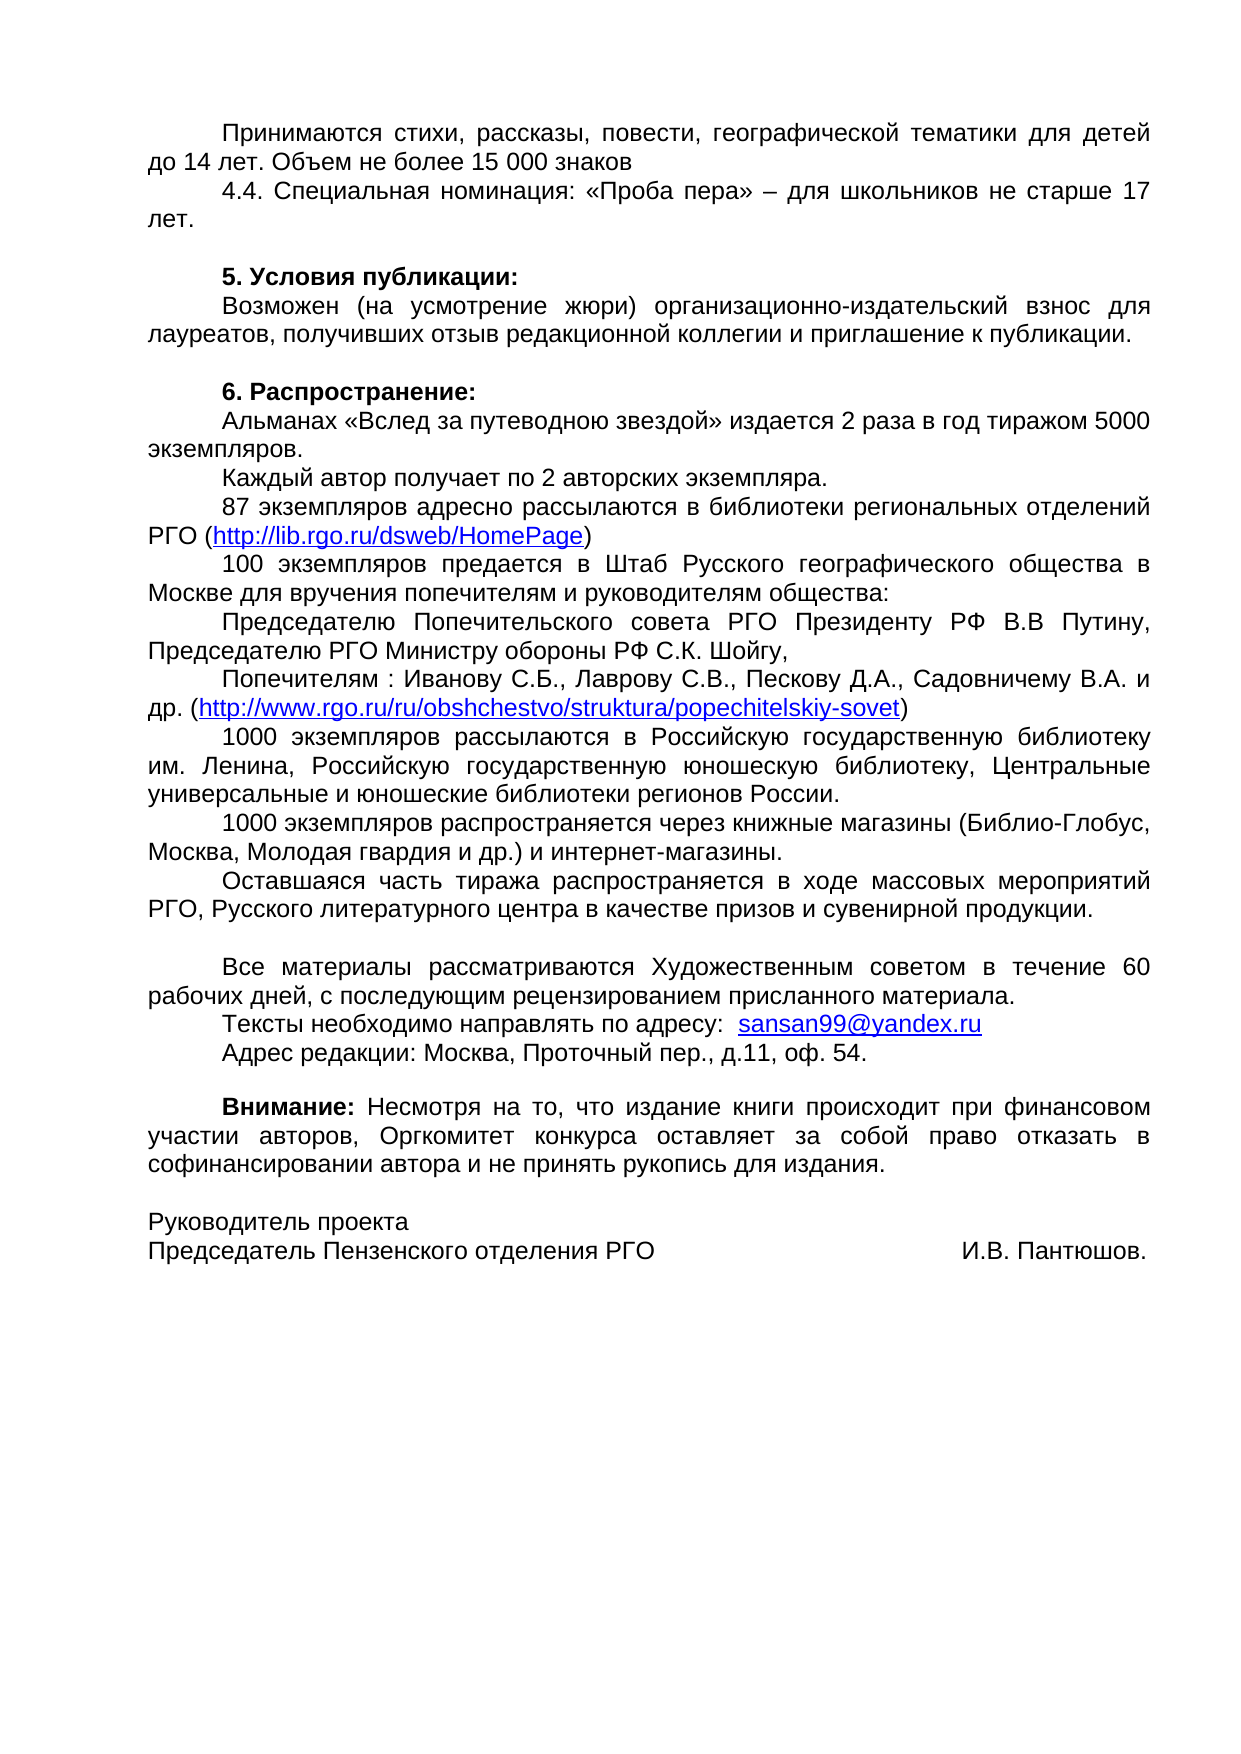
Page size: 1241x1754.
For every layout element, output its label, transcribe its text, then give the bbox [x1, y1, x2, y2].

text Альманах «Вслед за путеводною звездой» издается 2 раза в год тиражом 5000 экземпляров. [148, 406, 1152, 463]
text 100 экземпляров предается в Штаб Русского географического общества в Москве для вручения попечителям и руководителям общества: [148, 549, 1152, 607]
text Все материалы рассматриваются Художественным советом в течение 60 рабочих дней, с последующим рецензированием присланного материала. [148, 952, 1152, 1009]
text 4.4. Специальная номинация: «Проба пера» – для школьников не старше 17 лет. [148, 176, 1152, 233]
text 6. Распространение: [148, 377, 1152, 406]
text Председатель Пензенского отделения РГО И.В. Пантюшов. [148, 1236, 1152, 1264]
text Адрес редакции: Москва, Проточный пер., д.11, оф. 54. [148, 1038, 1152, 1067]
text 1000 экземпляров распространяется через книжные магазины (Библио-Глобус, Москва, Молодая гвардия и др.) и интернет-магазины. [148, 808, 1152, 866]
text 1000 экземпляров рассылаются в Российскую государственную библиотеку им. Ленина, Российскую государственную юношескую библиотеку, Центральные универсальные и юношеские библиотеки регионов России. [148, 722, 1152, 808]
text Возможен (на усмотрение жюри) организационно-издательский взнос для лауреатов, получивших отзыв редакционной коллегии и приглашение к публикации. [148, 291, 1152, 348]
text Председателю Попечительского совета РГО Президенту РФ В.В Путину, Председателю РГО Министру обороны РФ С.К. Шойгу, [148, 607, 1152, 664]
text 87 экземпляров адресно рассылаются в библиотеки региональных отделений РГО (http://lib.rgo.ru/dsweb/HomePage) [148, 492, 1152, 549]
text Попечителям : Иванову С.Б., Лаврову С.В., Пескову Д.А., Садовничему В.А. и др. (http://www.rgo.ru/ru/obshchestvo/struktura/popechitelskiy-sovet) [148, 664, 1152, 722]
text 5. Условия публикации: [148, 262, 1152, 291]
text Руководитель проекта [148, 1207, 1152, 1236]
text Принимаются стихи, рассказы, повести, географической тематики для детей до 14 лет. Объем не более 15 000 знаков [148, 118, 1152, 176]
text Тексты необходимо направлять по адресу: sansan99@yandex.ru [148, 1009, 1152, 1038]
text Внимание: Несмотря на то, что издание книги происходит при финансовом участии авторов, Оргкомитет конкурса оставляет за собой право отказать в софинансировании автора и не принять рукопись для издания. [148, 1092, 1152, 1178]
text Каждый автор получает по 2 авторских экземпляра. [148, 463, 1152, 492]
text Оставшаяся часть тиража распространяется в ходе массовых мероприятий РГО, Русского литературного центра в качестве призов и сувенирной продукции. [148, 866, 1152, 923]
